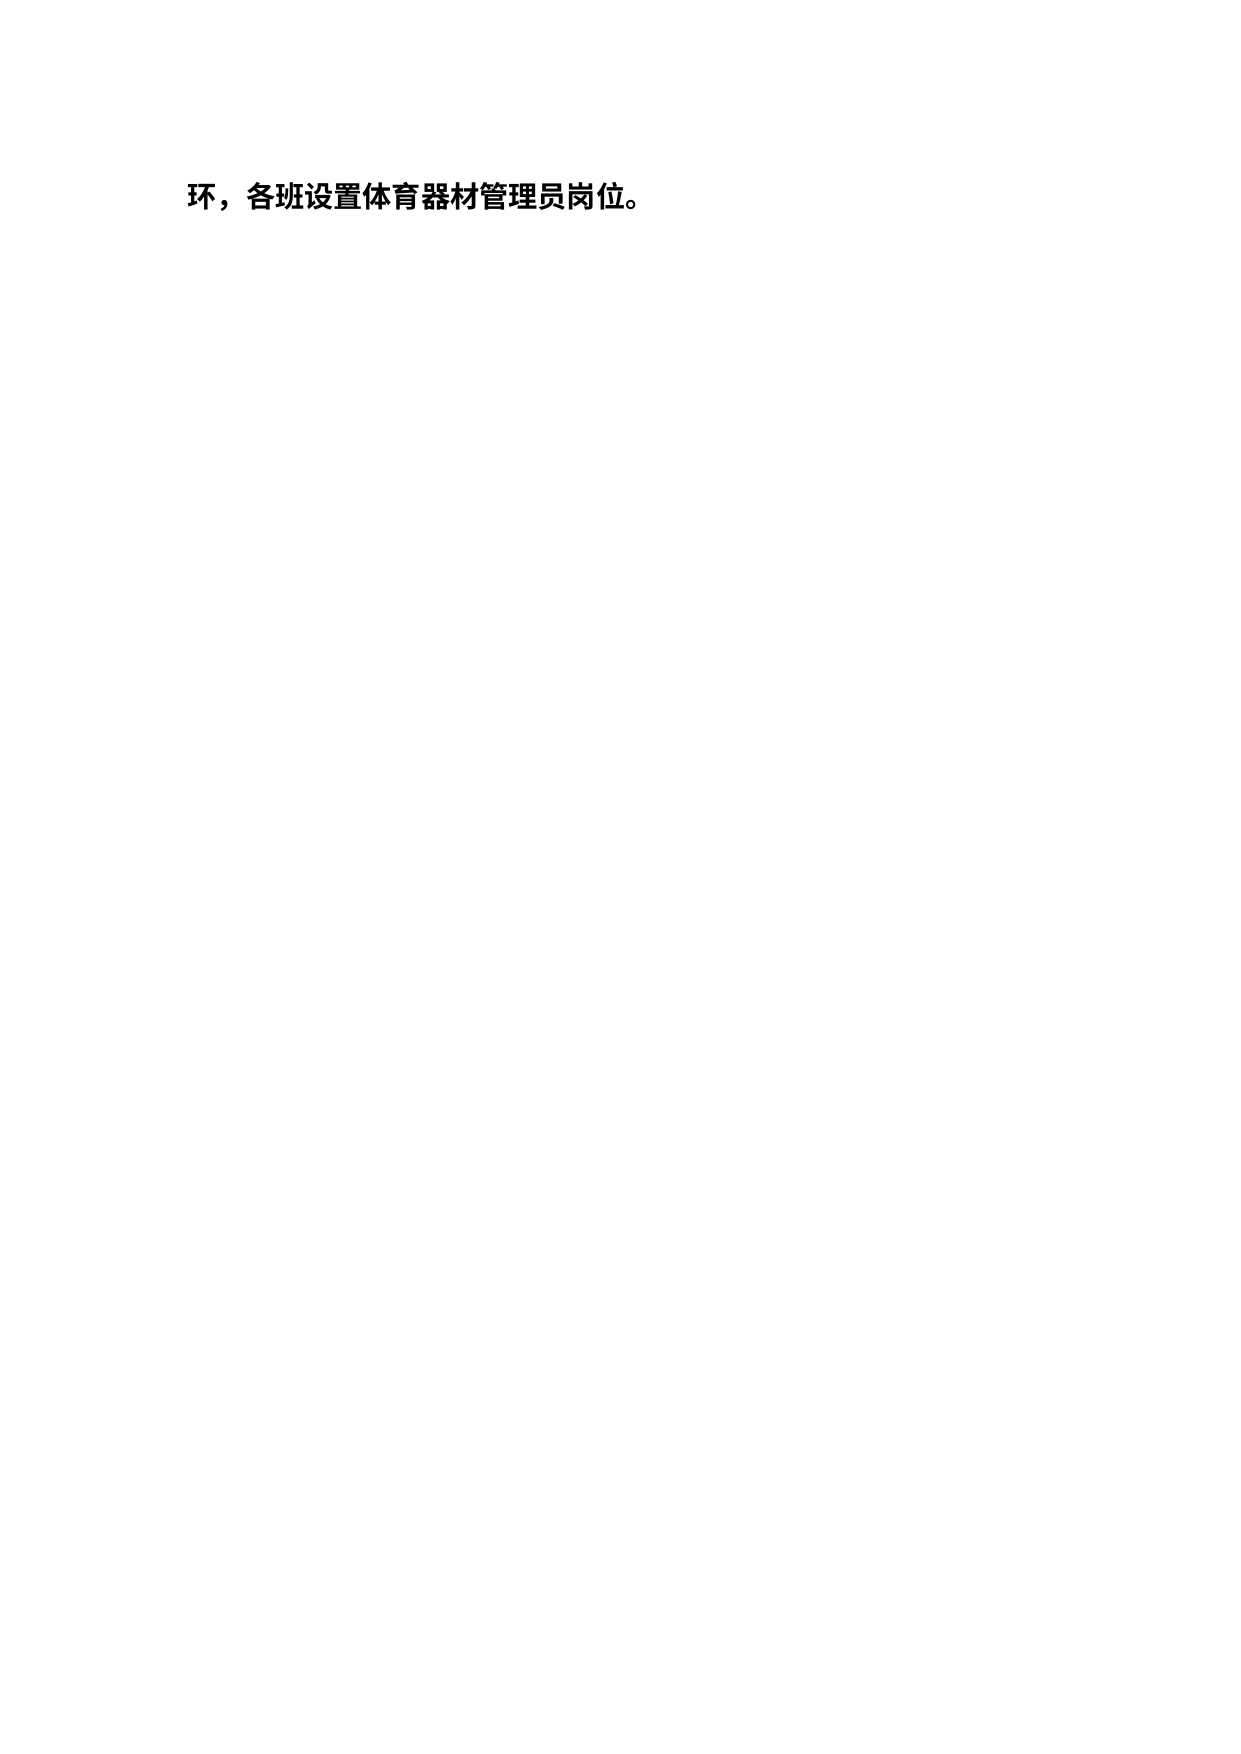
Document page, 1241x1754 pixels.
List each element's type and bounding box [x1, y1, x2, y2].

list [187, 162, 1053, 227]
